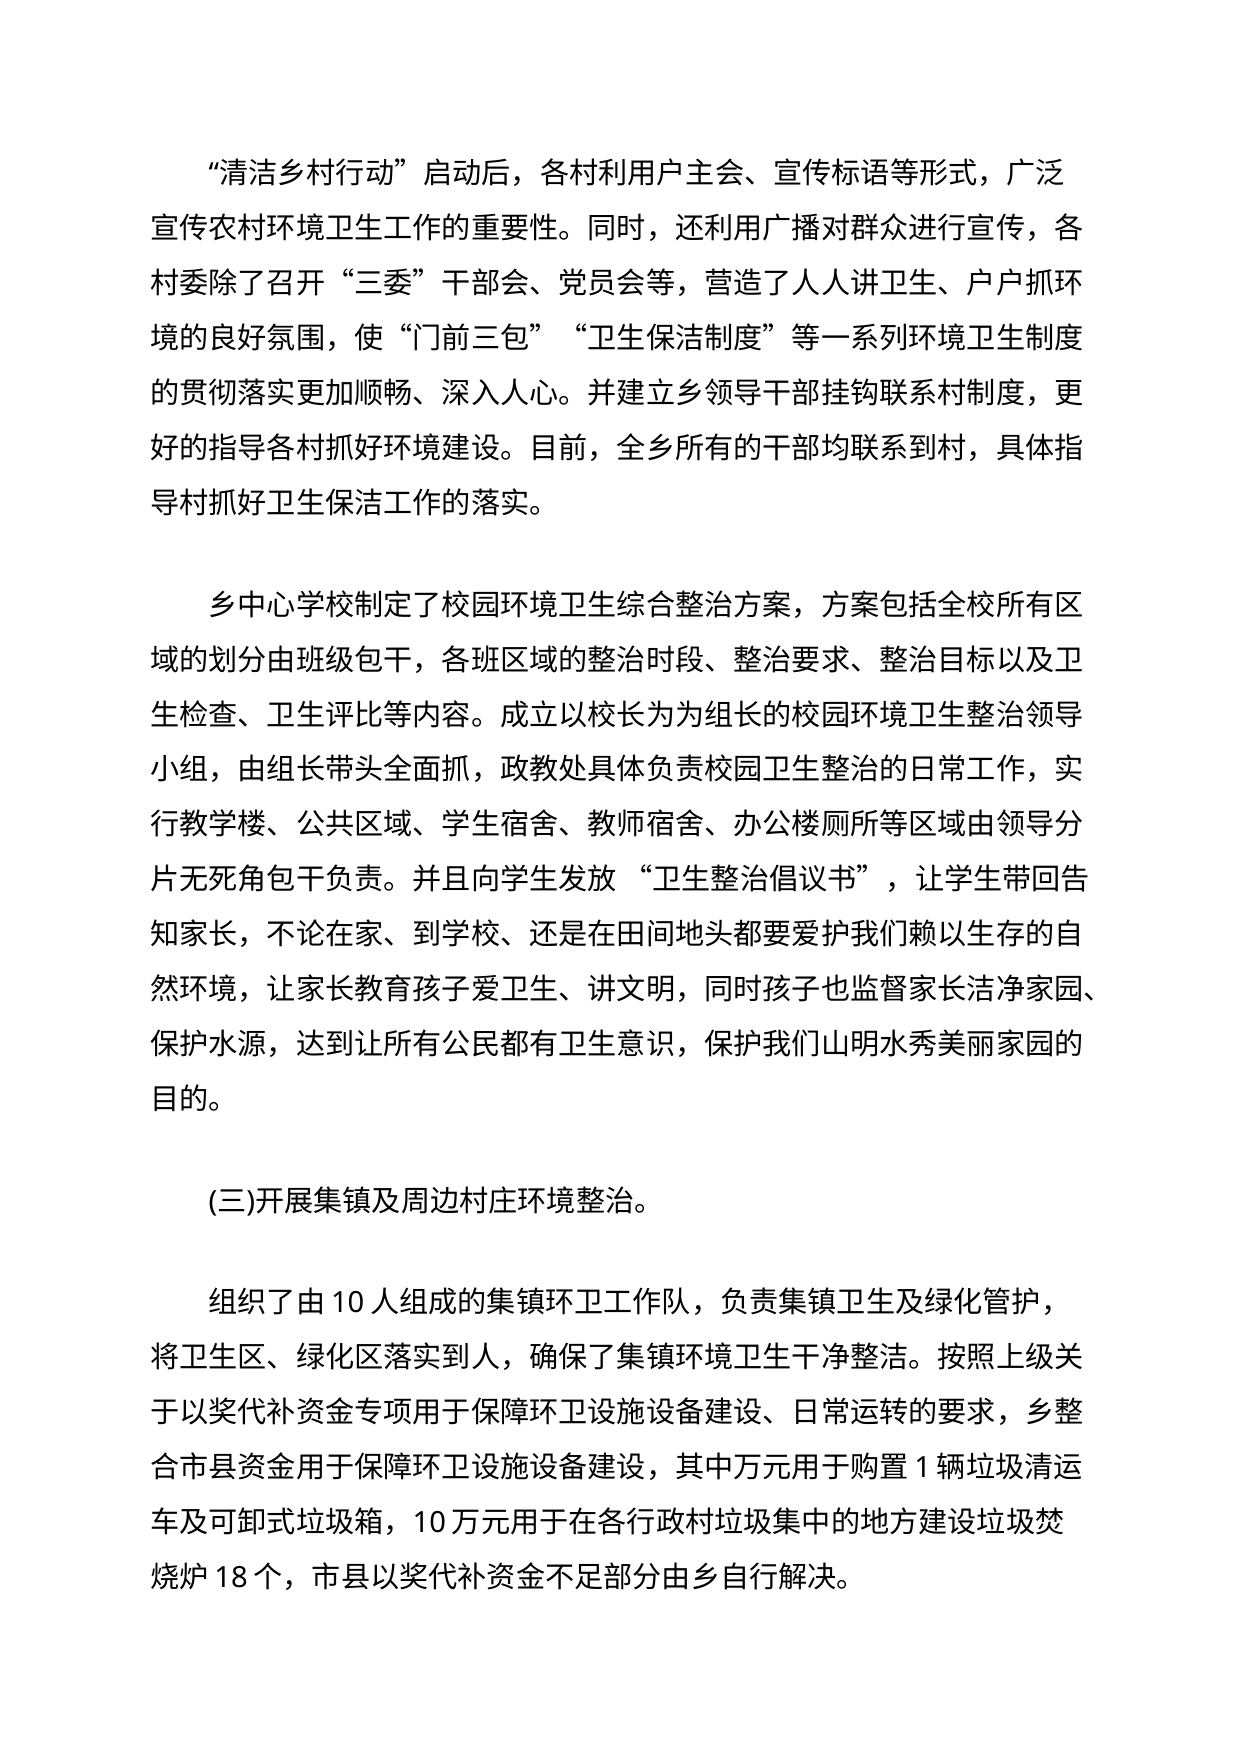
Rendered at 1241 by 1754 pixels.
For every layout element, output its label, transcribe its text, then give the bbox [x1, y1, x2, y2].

text “清洁乡村行动”启动后，各村利用户主会、宣传标语等形式，广泛宣传农村环境卫生工作的重要性。同时，还利用广播对群众进行宣传，各村委除了召开“三委”干部会、党员会等，营造了人人讲卫生、户户抓环境的良好氛围，使“门前三包”“卫生保洁制度”等一系列环境卫生制度的贯彻落实更加顺畅、深入人心。并建立乡领导干部挂钩联系村制度，更好的指导各村抓好环境建设。目前，全乡所有的干部均联系到村，具体指导村抓好卫生保洁工作的落实。 [150, 150, 1090, 522]
text (三)开展集镇及周边村庄环境整治。 [150, 1177, 1090, 1219]
text 组织了由10人组成的集镇环卫工作队，负责集镇卫生及绿化管护，将卫生区、绿化区落实到人，确保了集镇环境卫生干净整洁。按照上级关于以奖代补资金专项用于保障环卫设施设备建设、日常运转的要求，乡整合市县资金用于保障环卫设施设备建设，其中万元用于购置1辆垃圾清运车及可卸式垃圾箱，10万元用于在各行政村垃圾集中的地方建设垃圾焚烧炉18个，市县以奖代补资金不足部分由乡自行解决。 [150, 1279, 1090, 1596]
text 乡中心学校制定了校园环境卫生综合整治方案，方案包括全校所有区域的划分由班级包干，各班区域的整治时段、整治要求、整治目标以及卫生检查、卫生评比等内容。成立以校长为为组长的校园环境卫生整治领导小组，由组长带头全面抓，政教处具体负责校园卫生整治的日常工作，实行教学楼、公共区域、学生宿舍、教师宿舍、办公楼厕所等区域由领导分片无死角包干负责。并且向学生发放 “卫生整治倡议书”，让学生带回告知家长，不论在家、到学校、还是在田间地头都要爱护我们赖以生存的自然环境，让家长教育孩子爱卫生、讲文明，同时孩子也监督家长洁净家园、保护水源，达到让所有公民都有卫生意识，保护我们山明水秀美丽家园的目的。 [150, 581, 1090, 1118]
